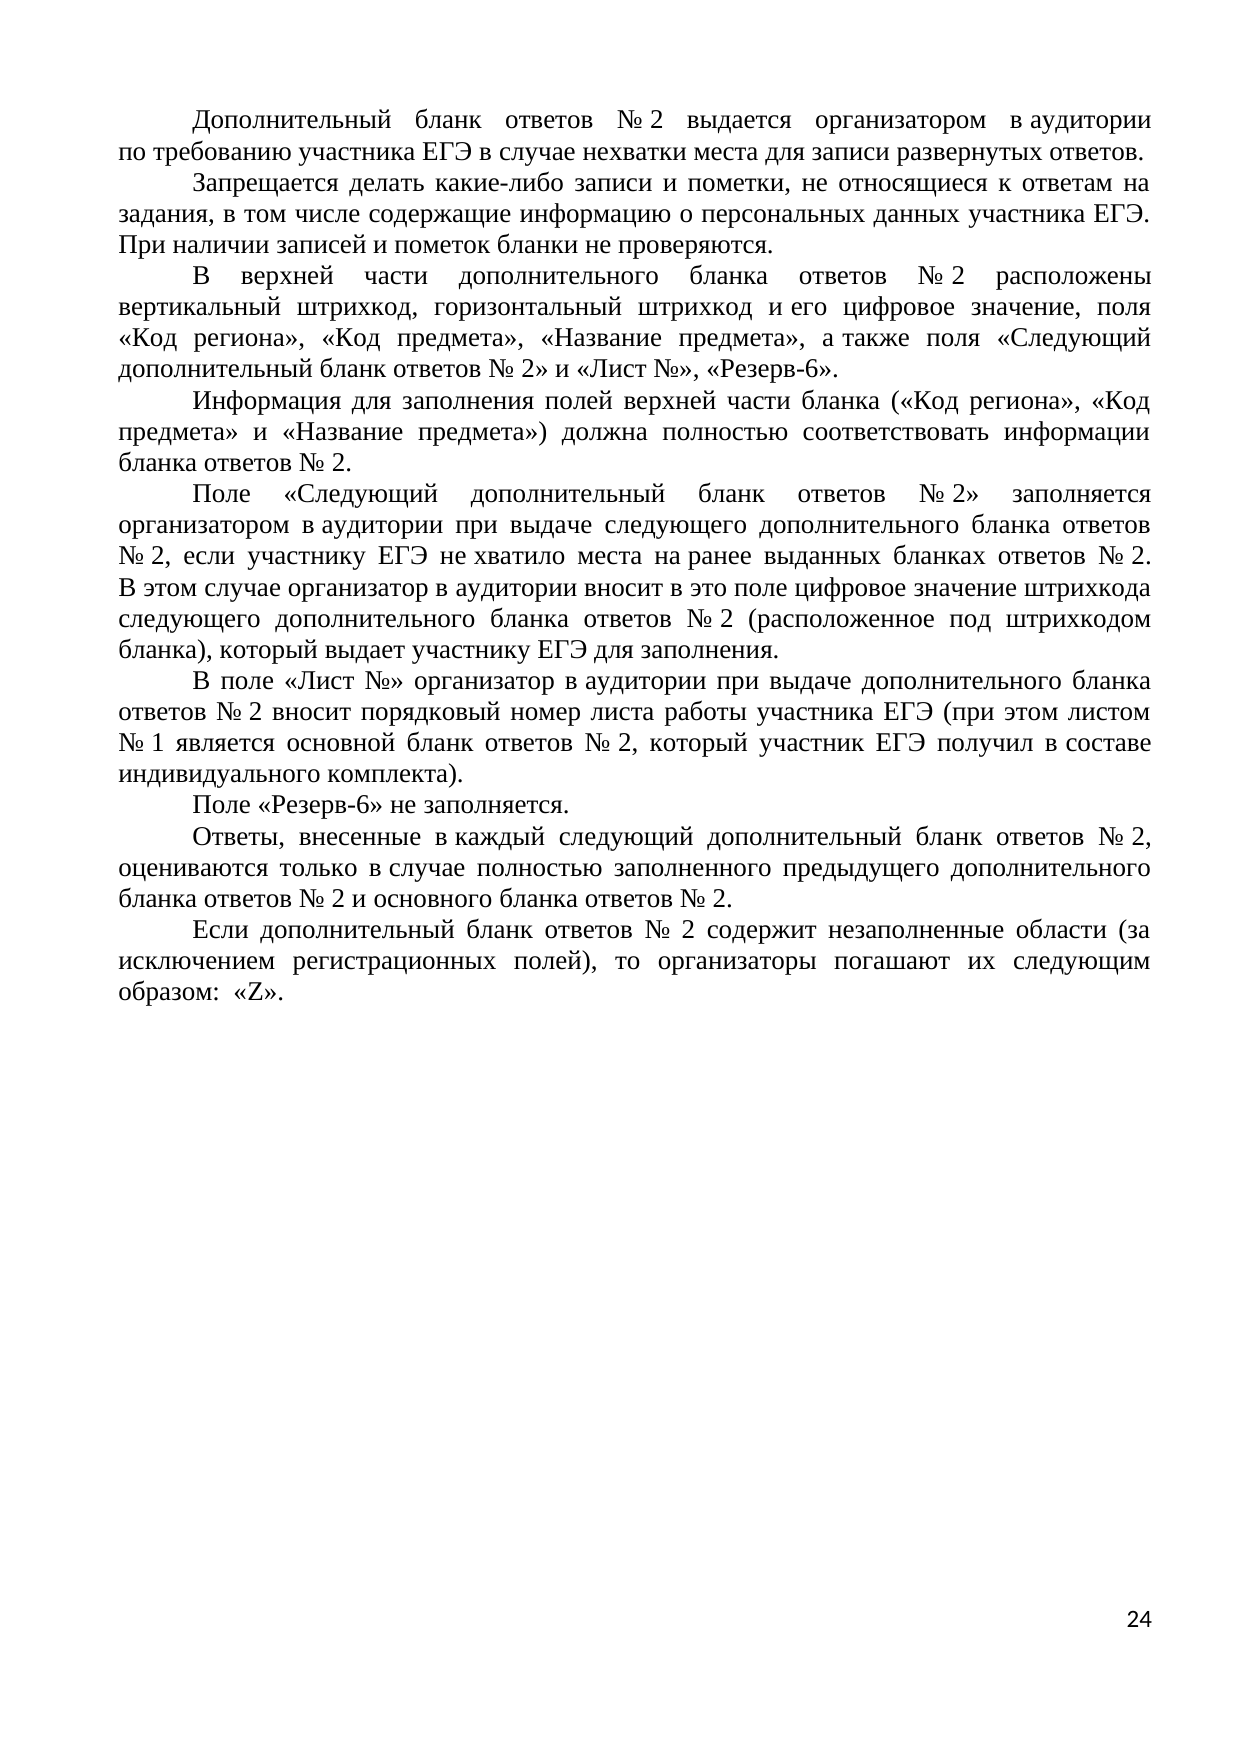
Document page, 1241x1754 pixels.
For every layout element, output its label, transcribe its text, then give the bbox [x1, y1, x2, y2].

text Если дополнительный бланк ответов № 2 содержит незаполненные области (за исключением регистрационных полей), то организаторы погашают их следующим образом: «Z». [118, 913, 1152, 1007]
text В поле «Лист №» организатор в аудитории при выдаче дополнительного бланка ответов № 2 вносит порядковый номер листа работы участника ЕГЭ (при этом листом № 1 является основной бланк ответов № 2, который участник ЕГЭ получил в составе индивидуального комплекта). [118, 664, 1152, 789]
text Дополнительный бланк ответов № 2 выдается организатором в аудитории по требованию участника ЕГЭ в случае нехватки места для записи развернутых ответов. [118, 103, 1152, 166]
text Поле «Резерв-6» не заполняется. [118, 789, 1152, 820]
text Поле «Следующий дополнительный бланк ответов № 2» заполняется организатором в аудитории при выдаче следующего дополнительного бланка ответов № 2, если участнику ЕГЭ не хватило места на ранее выданных бланках ответов № 2. В этом случае организатор в аудитории вносит в это поле цифровое значение штрихкода следующего дополнительного бланка ответов № 2 (расположенное под штрихкодом бланка), который выдает участнику ЕГЭ для заполнения. [118, 477, 1152, 664]
text Ответы, внесенные в каждый следующий дополнительный бланк ответов № 2, оцениваются только в случае полностью заполненного предыдущего дополнительного бланка ответов № 2 и основного бланка ответов № 2. [118, 820, 1152, 913]
text Запрещается делать какие-либо записи и пометки, не относящиеся к ответам на задания, в том числе содержащие информацию о персональных данных участника ЕГЭ. При наличии записей и пометок бланки не проверяются. [118, 166, 1152, 259]
text В верхней части дополнительного бланка ответов № 2 расположены вертикальный штрихкод, горизонтальный штрихкод и его цифровое значение, поля «Код региона», «Код предмета», «Название предмета», а также поля «Следующий дополнительный бланк ответов № 2» и «Лист №», «Резерв-6». [118, 259, 1152, 384]
text Информация для заполнения полей верхней части бланка («Код региона», «Код предмета» и «Название предмета») должна полностью соответствовать информации бланка ответов № 2. [118, 384, 1152, 477]
